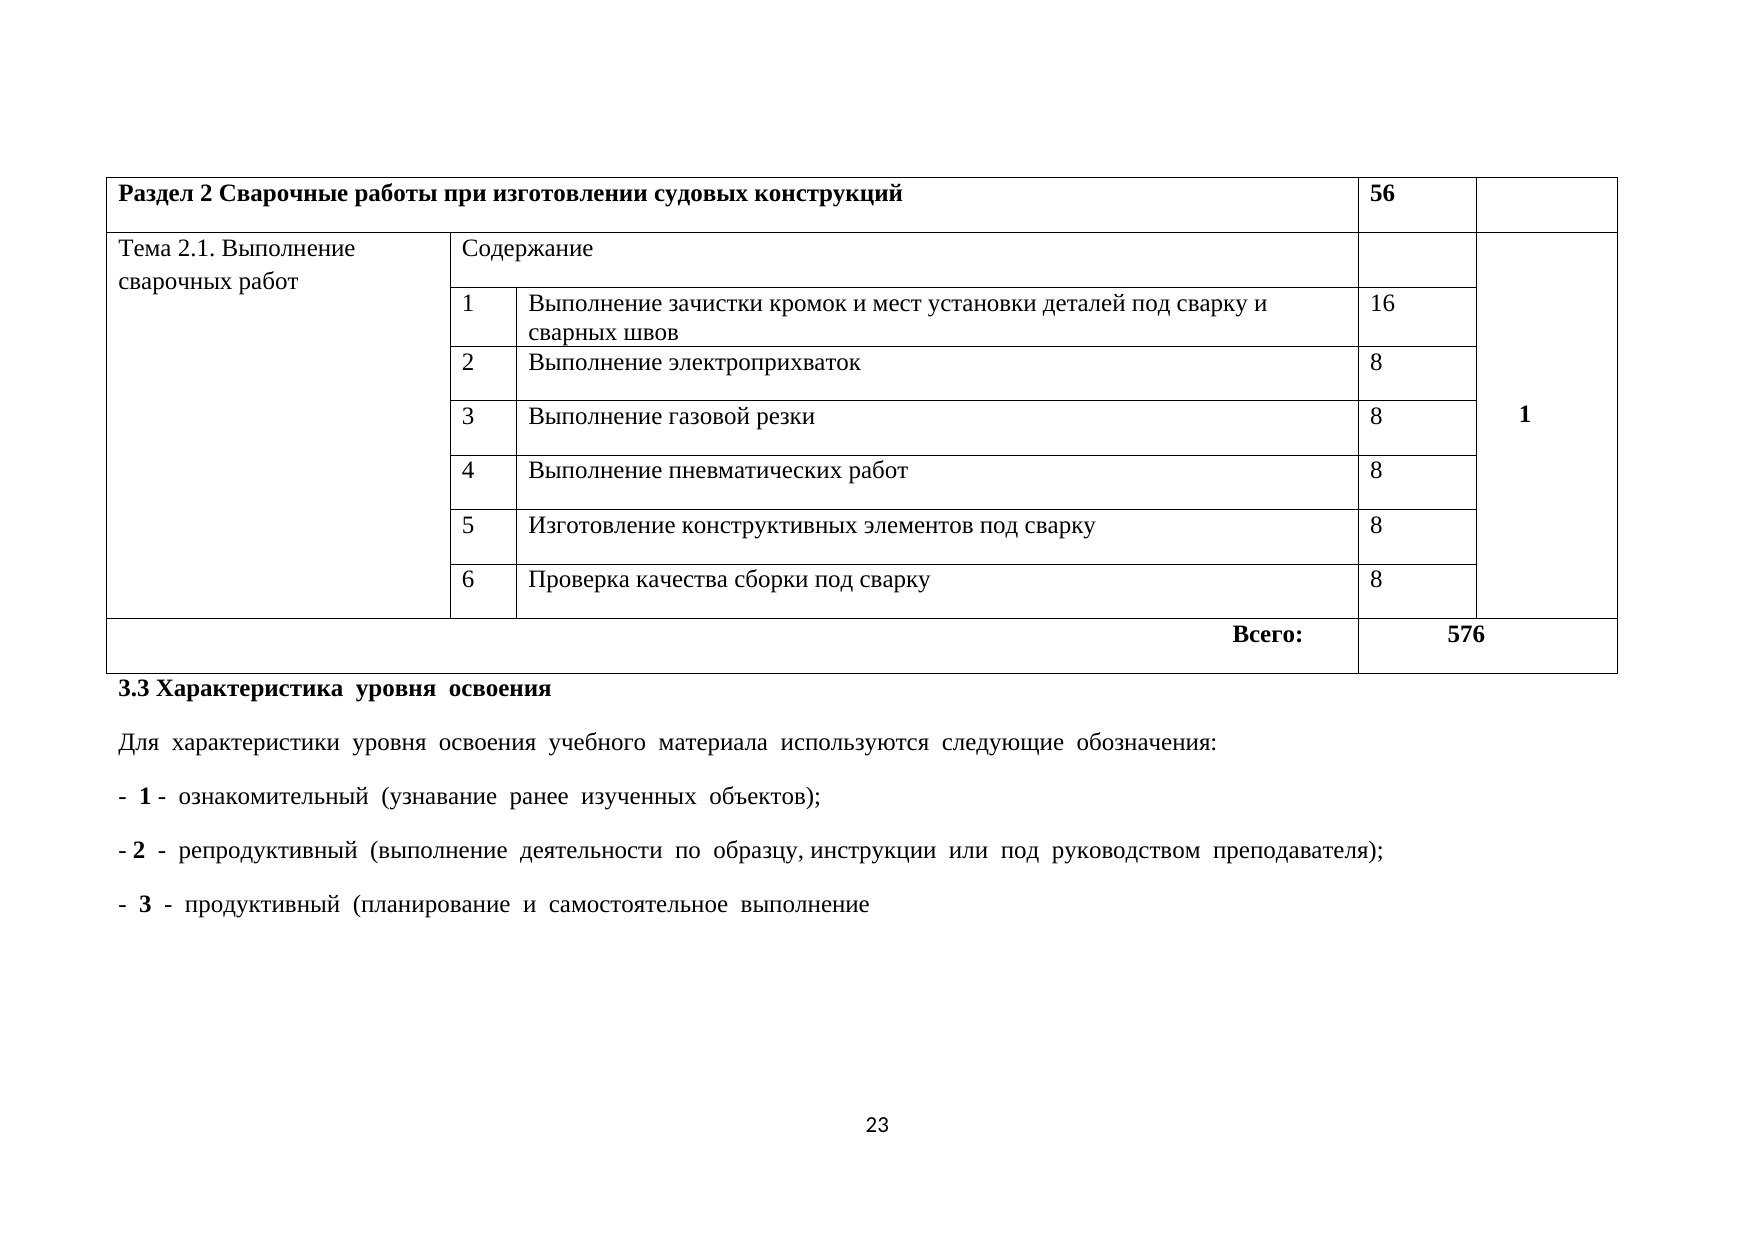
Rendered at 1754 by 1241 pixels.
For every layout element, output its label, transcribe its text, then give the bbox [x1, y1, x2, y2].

table_cell Выполнение газовой резки [517, 401, 1358, 454]
table_cell 6 [451, 565, 516, 618]
table_cell Всего: [107, 619, 1358, 672]
table_cell 8 [1359, 347, 1476, 400]
table_cell 4 [451, 456, 516, 509]
table_cell 56 [1359, 178, 1476, 232]
table_cell 2 [451, 347, 516, 400]
table_cell 5 [451, 510, 516, 563]
table_cell Проверка качества сборки под сварку [517, 565, 1358, 618]
table_cell 1 [451, 288, 516, 346]
text - 2 - репродуктивный (выполнение деятельности по образцу, инструкции или под руководством преподавателя); [118, 835, 1636, 864]
table_cell 1 [1477, 233, 1617, 618]
table_cell Содержание [451, 233, 1358, 287]
table_cell [1359, 233, 1476, 287]
table_cell 8 [1359, 565, 1476, 618]
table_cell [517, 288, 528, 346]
table_cell [1477, 178, 1617, 232]
table_cell 8 [1359, 456, 1476, 509]
table_cell Выполнение пневматических работ [517, 456, 1358, 509]
table_cell Тема 2.1. Выполнение сварочных работ [107, 233, 450, 618]
table_cell 8 [1359, 401, 1476, 454]
table_cell Изготовление конструктивных элементов под сварку [517, 510, 1358, 563]
table_cell Раздел 2 Сварочные работы при изготовлении судовых конструкций [107, 178, 1358, 232]
text 3.3 Характеристика уровня освоения [118, 674, 1592, 702]
table_cell Выполнение зачистки кромок и мест установки деталей под сварку и сварных швов [679, 288, 1358, 346]
table_cell 3 [451, 401, 516, 454]
table_cell 8 [1359, 510, 1476, 563]
table_cell 16 [1359, 288, 1476, 346]
table_cell 576 [1359, 619, 1617, 672]
text - 3 - продуктивный (планирование и самостоятельное выполнение [118, 889, 1636, 918]
text - 1 - ознакомительный (узнавание ранее изученных объектов); [118, 781, 1636, 810]
text Для характеристики уровня освоения учебного материала используются следующие обозначения: [118, 727, 1636, 756]
table_cell Выполнение электроприхваток [517, 347, 1358, 400]
